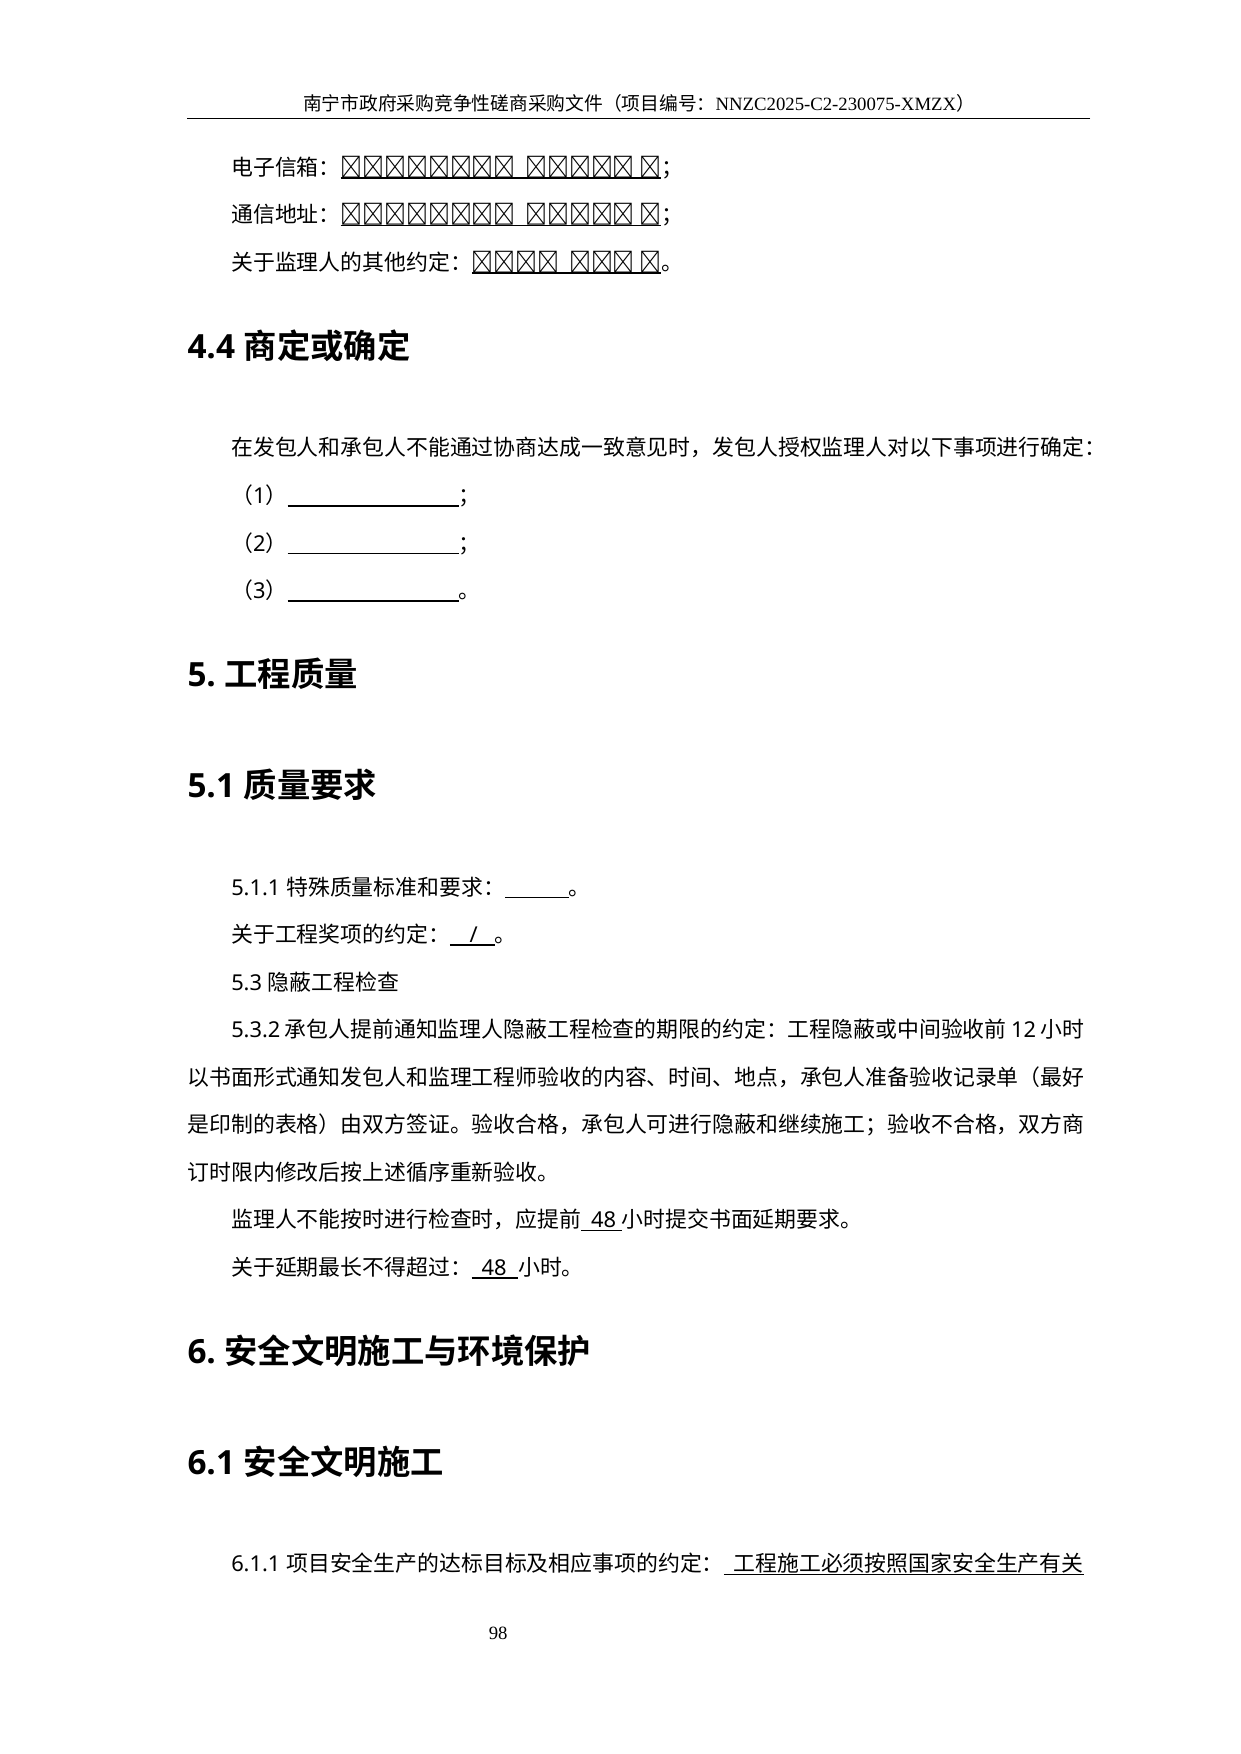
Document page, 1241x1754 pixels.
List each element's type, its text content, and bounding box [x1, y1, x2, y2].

text 通信地址：  ； [187, 197, 1090, 229]
text 监理人不能按时进行检查时，应提前 48 小时提交书面延期要求。 [187, 1202, 1090, 1234]
text 关于工程奖项的约定： / 。 [187, 917, 1090, 949]
text 关于监理人的其他约定：  。 [187, 245, 1090, 277]
subtitle 5.1 质量要求 [187, 759, 1090, 807]
text （2） ； [187, 526, 1090, 557]
text （1） ； [187, 478, 1090, 510]
text 在发包人和承包人不能通过协商达成一致意见时，发包人授权监理人对以下事项进行确定： [187, 430, 1090, 462]
text 5.3 隐蔽工程检查 [187, 965, 1090, 996]
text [187, 1546, 1090, 1578]
text （3） 。 [187, 573, 1090, 605]
subtitle 5. 工程质量 [187, 648, 1090, 696]
text 5.3.2承包人提前通知监理人隐蔽工程检查的期限的约定：工程隐蔽或中间验收前12小时以书面形式通知发包人和监理工程师验收的内容、时间、地点，承包人准备验收记录单（最好是印制的表格）由双方签证。验收合格，承包人可进行隐蔽和继续施工；验收不合格，双方商订时限内修改后按上述循序重新验收。 [187, 1012, 1090, 1187]
subtitle 4.4 商定或确定 [187, 319, 1090, 368]
text 电子信箱：  ； [187, 150, 1090, 182]
text 5.1.1 特殊质量标准和要求： 。 [187, 869, 1090, 901]
subtitle 6.1 安全文明施工 [187, 1436, 1090, 1484]
subtitle 6. 安全文明施工与环境保护 [187, 1325, 1090, 1373]
text 关于延期最长不得超过： 48 小时。 [187, 1250, 1090, 1282]
